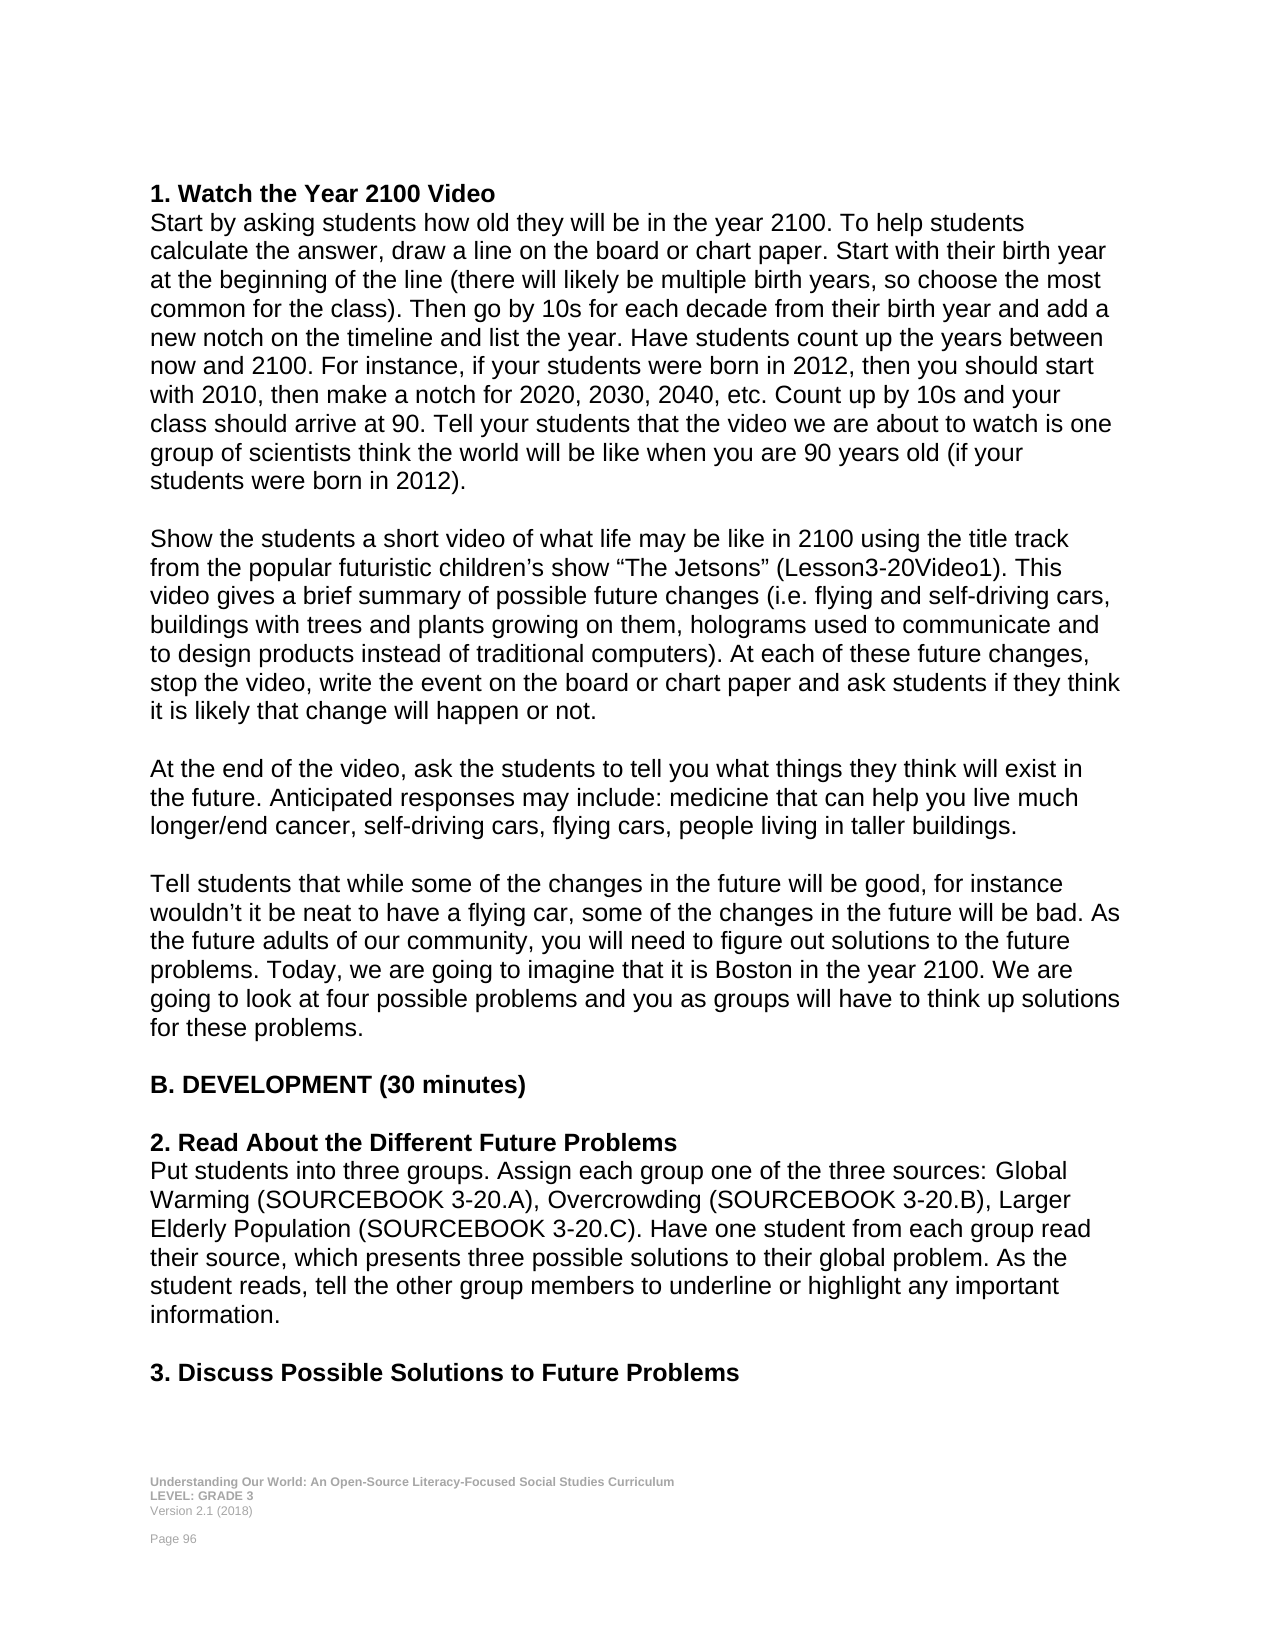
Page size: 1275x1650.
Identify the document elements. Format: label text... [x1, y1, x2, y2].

text Start by asking students how old they will be in the year 2100. To help students calculate the answer, draw a line on the board or chart paper. Start with their birth year at the beginning of the line (there will likely be multiple birth years, so choose the most common for the class). Then go by 10s for each decade from their birth year and add a new notch on the timeline and list the year. Have students count up the years between now and 2100. For instance, if your students were born in 2012, then you should start with 2010, then make a notch for 2020, 2030, 2040, etc. Count up by 10s and your class should arrive at 90. Tell your students that the video we are about to watch is one group of scientists think the world will be like when you are 90 years old (if your students were born in 2012). [150, 207, 1125, 495]
text Tell students that while some of the changes in the future will be good, for instance wouldn’t it be neat to have a flying car, some of the changes in the future will be bad. As the future adults of our community, you will need to figure out solutions to the future problems. Today, we are going to imagine that it is Boston in the year 2100. We are going to look at four possible problems and you as groups will have to think up solutions for these problems. [150, 869, 1125, 1041]
text At the end of the video, ask the students to tell you what things they think will exist in the future. Anticipated responses may include: medicine that can help you live much longer/end cancer, self-driving cars, flying cars, people living in taller buildings. [150, 754, 1125, 840]
text Show the students a short video of what life may be like in 2100 using the title track from the popular futuristic children’s show “The Jetsons” (Lesson3-20Video1). This video gives a brief summary of possible future changes (i.e. flying and self-driving cars, buildings with trees and plants growing on them, holograms used to communicate and to design products instead of traditional computers). At each of these future changes, stop the video, write the event on the board or chart paper and ask students if they think it is likely that change will happen or not. [150, 524, 1125, 725]
text 3. Discuss Possible Solutions to Future Problems [150, 1357, 1125, 1386]
text 1. Watch the Year 2100 Video [150, 179, 1125, 207]
text Put students into three groups. Assign each group one of the three sources: Global Warming (SOURCEBOOK 3-20.A), Overcrowding (SOURCEBOOK 3-20.B), Larger Elderly Population (SOURCEBOOK 3-20.C). Have one student from each group read their source, which presents three possible solutions to their global problem. As the student reads, tell the other group members to underline or highlight any important information. [150, 1156, 1125, 1329]
text B. DEVELOPMENT (30 minutes) [150, 1070, 1125, 1099]
text 2. Read About the Different Future Problems [150, 1127, 1125, 1156]
